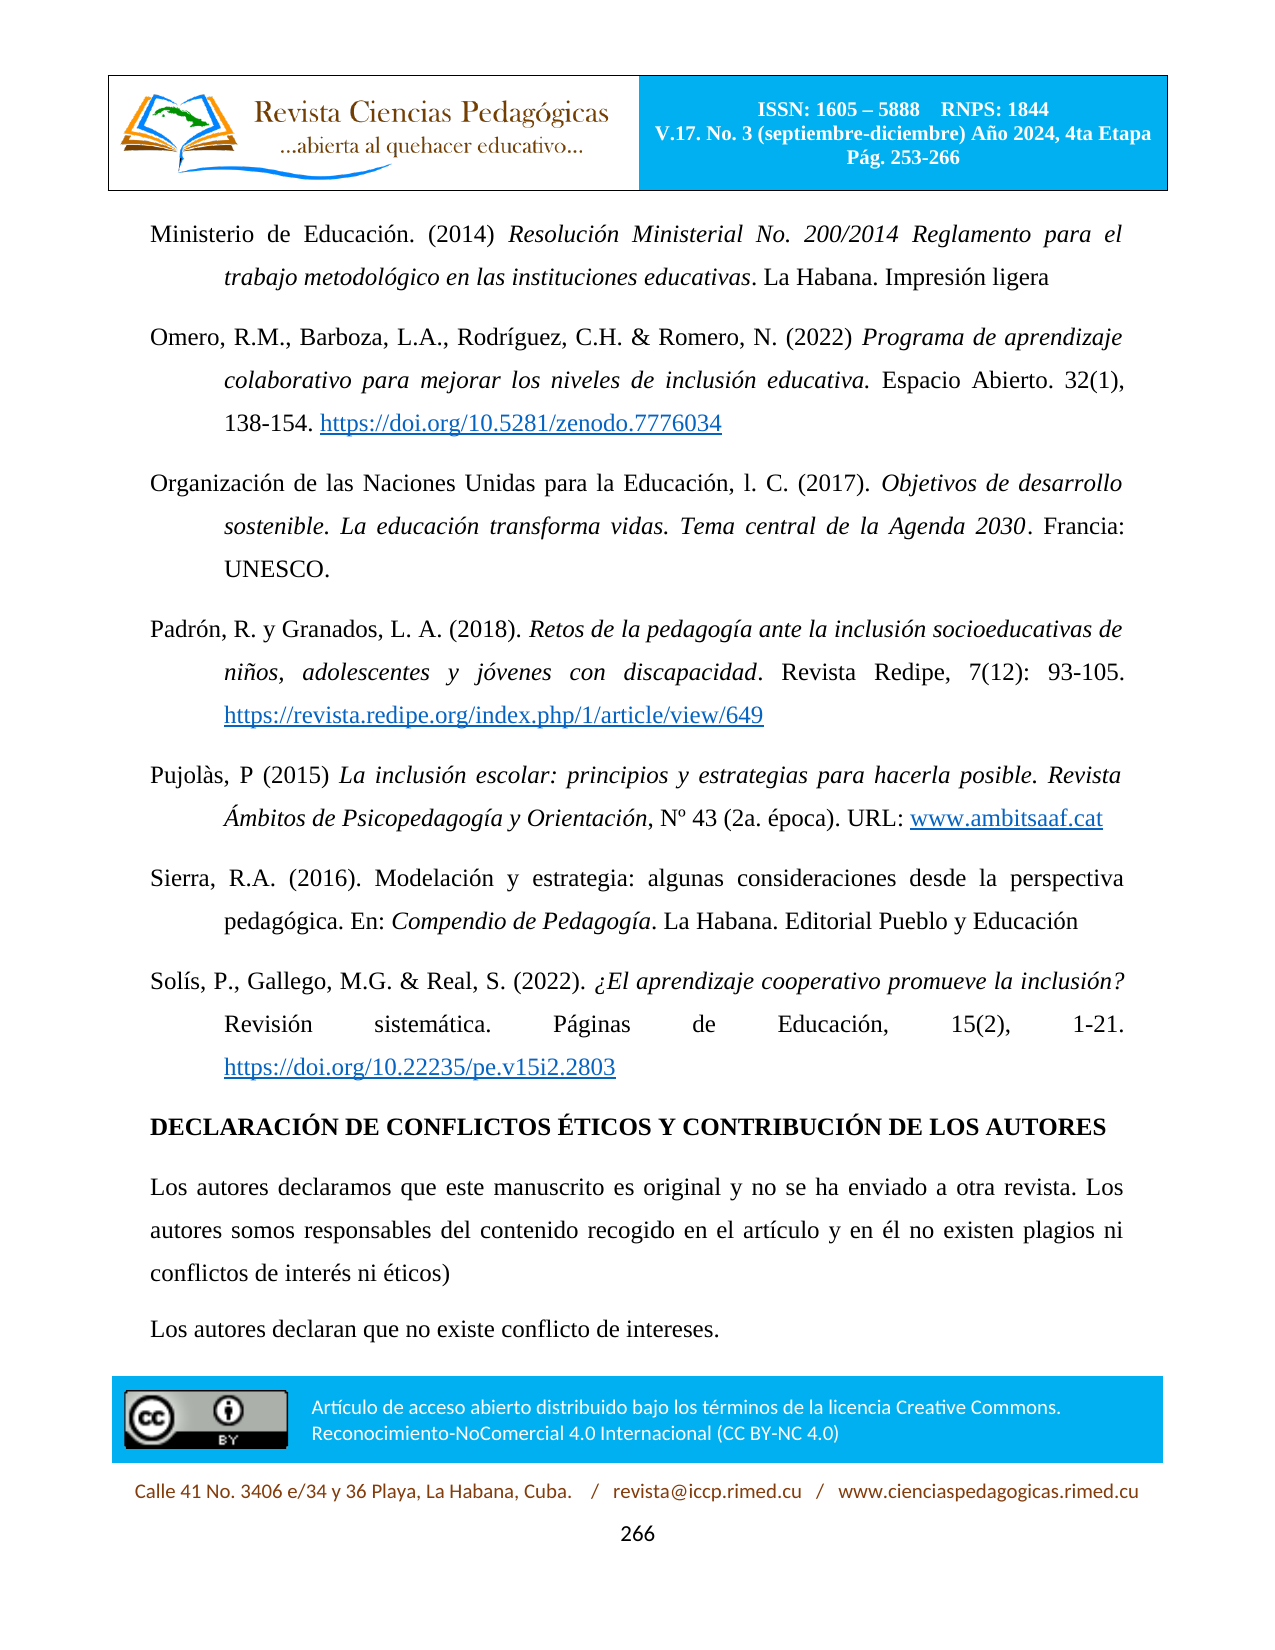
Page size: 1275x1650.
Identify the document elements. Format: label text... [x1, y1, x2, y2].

text Los autores declaran que no existe conflicto de intereses. [150, 1314, 1125, 1342]
picture [120, 83, 628, 183]
text Solís, P., Gallego, M.G. & Real, S. (2022). ¿El aprendizaje cooperativo promueve la inclusión? Revisión sistemática. Páginas de Educación, 15(2), 1-21. https://doi.org/10.22235/pe.v15i2.2803 [150, 966, 1125, 1081]
text Ministerio de Educación. (2014) Resolución Ministerial No. 200/2014 Reglamento para el trabajo metodológico en las instituciones educativas. La Habana. Impresión ligera [150, 219, 1125, 291]
text Pujolàs, P (2015) La inclusión escolar: principios y estrategias para hacerla posible. Revista Ámbitos de Psicopedagogía y Orientación, Nº 43 (2a. época). URL: www.ambitsaaf.cat [150, 760, 1125, 832]
text Los autores declaramos que este manuscrito es original y no se ha enviado a otra revista. Los autores somos responsables del contenido recogido en el artículo y en él no existen plagios ni conflictos de interés ni éticos) [150, 1172, 1125, 1287]
text DECLARACIÓN DE CONFLICTOS ÉTICOS Y CONTRIBUCIÓN DE LOS AUTORES [150, 1112, 1125, 1141]
text Organización de las Naciones Unidas para la Educación, l. C. (2017). Objetivos de desarrollo sostenible. La educación transforma vidas. Tema central de la Agenda 2030. Francia: UNESCO. [150, 468, 1125, 583]
text Sierra, R.A. (2016). Modelación y estrategia: algunas consideraciones desde la perspectiva pedagógica. En: Compendio de Pedagogía. La Habana. Editorial Pueblo y Educación [150, 863, 1125, 935]
text Omero, R.M., Barboza, L.A., Rodríguez, C.H. & Romero, N. (2022) Programa de aprendizaje colaborativo para mejorar los niveles de inclusión educativa. Espacio Abierto. 32(1), 138-154. https://doi.org/10.5281/zenodo.7776034 [150, 322, 1125, 437]
picture [126, 1391, 287, 1448]
text Padrón, R. y Granados, L. A. (2018). Retos de la pedagogía ante la inclusión socioeducativas de niños, adolescentes y jóvenes con discapacidad. Revista Redipe, 7(12): 93-105. https://revista.redipe.org/index.php/1/article/view/649 [150, 614, 1125, 729]
